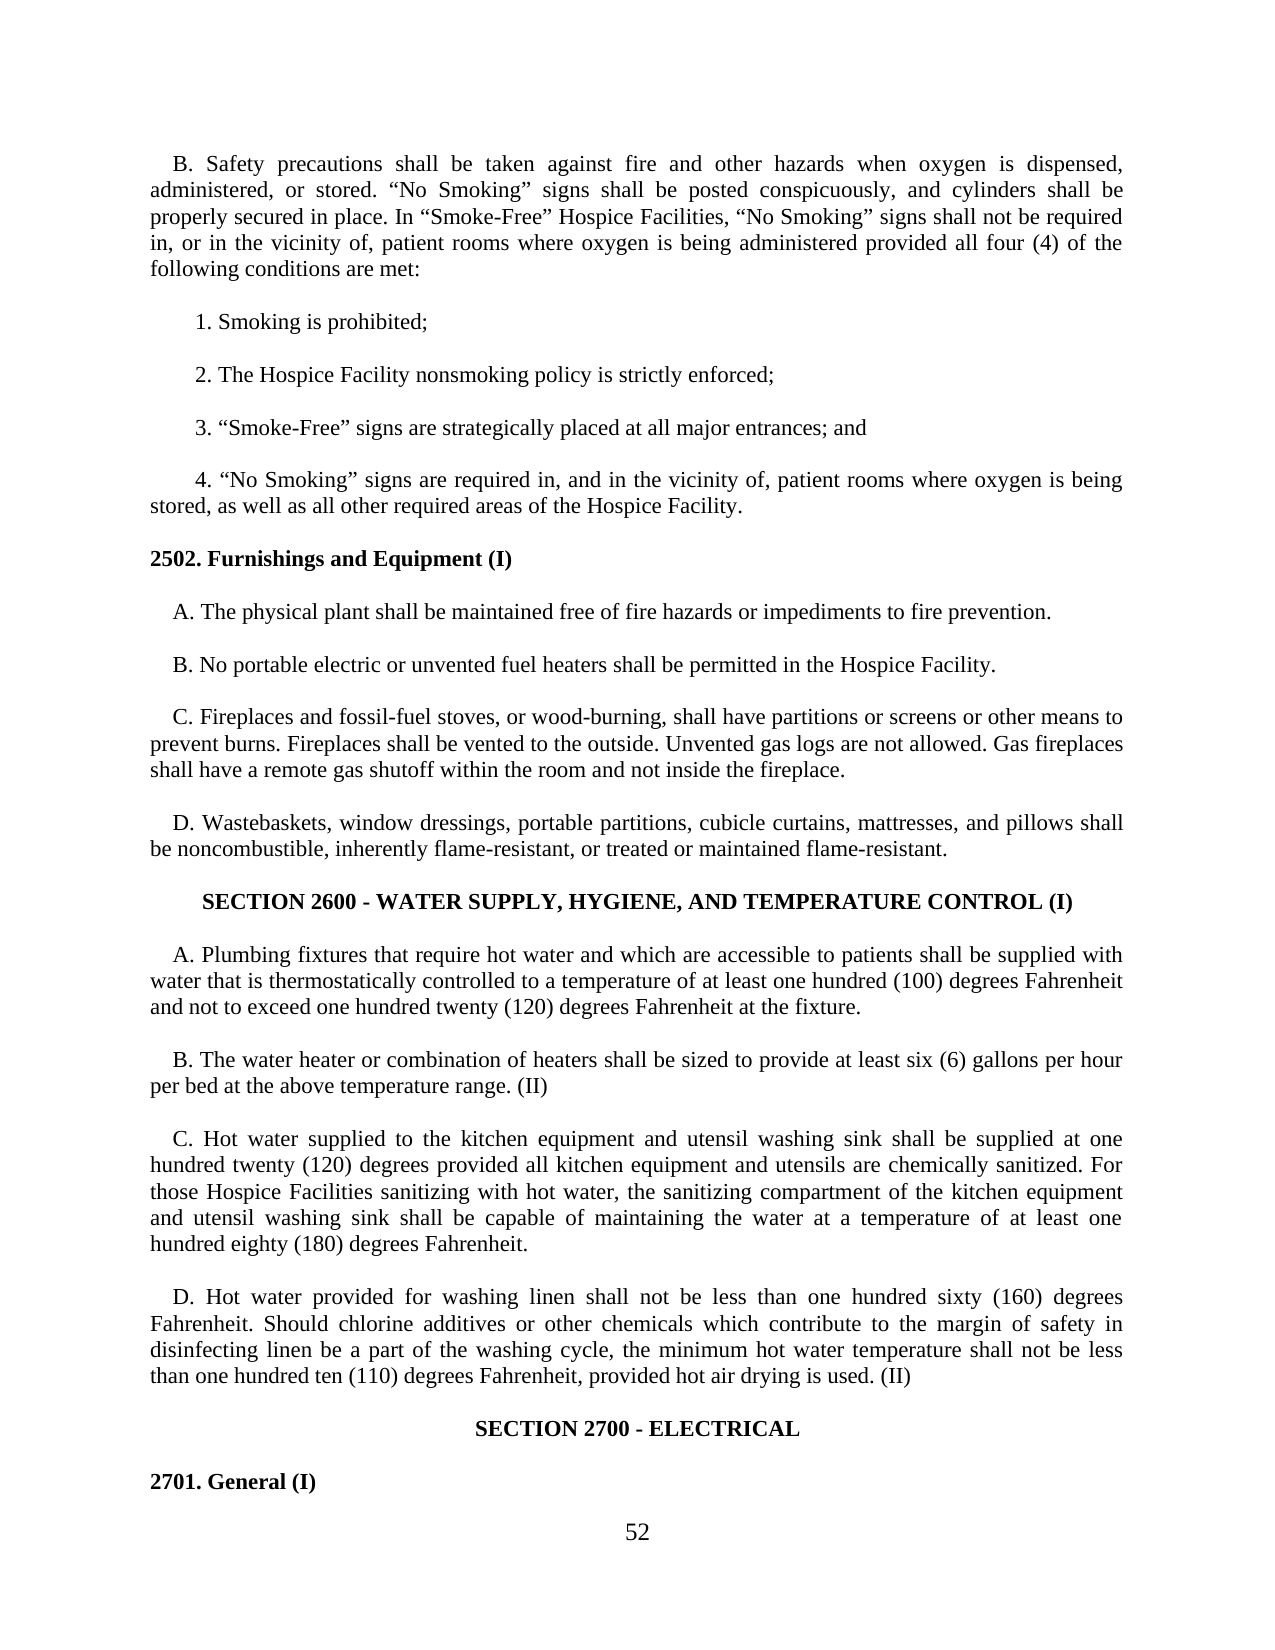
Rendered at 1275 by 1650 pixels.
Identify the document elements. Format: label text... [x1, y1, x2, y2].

text C. Hot water supplied to the kitchen equipment and utensil washing sink shall be supplied at one hundred twenty (120) degrees provided all kitchen equipment and utensils are chemically sanitized. For those Hospice Facilities sanitizing with hot water, the sanitizing compartment of the kitchen equipment and utensil washing sink shall be capable of maintaining the water at a temperature of at least one hundred eighty (180) degrees Fahrenheit. [150, 1125, 1125, 1257]
text D. Hot water provided for washing linen shall not be less than one hundred sixty (160) degrees Fahrenheit. Should chlorine additives or other chemicals which contribute to the margin of safety in disinfecting linen be a part of the washing cycle, the minimum hot water temperature shall not be less than one hundred ten (110) degrees Fahrenheit, provided hot air drying is used. (II) [150, 1283, 1125, 1389]
text 1. Smoking is prohibited; [150, 308, 1125, 334]
text B. Safety precautions shall be taken against fire and other hazards when oxygen is dispensed, administered, or stored. “No Smoking” signs shall be posted conspicuously, and cylinders shall be properly secured in place. In “Smoke-Free” Hospice Facilities, “No Smoking” signs shall not be required in, or in the vicinity of, patient rooms where oxygen is being administered provided all four (4) of the following conditions are met: [150, 150, 1125, 282]
text SECTION 2700 - ELECTRICAL [150, 1415, 1125, 1441]
text B. No portable electric or unvented fuel heaters shall be permitted in the Hospice Facility. [150, 651, 1125, 677]
text A. Plumbing fixtures that require hot water and which are accessible to patients shall be supplied with water that is thermostatically controlled to a temperature of at least one hundred (100) degrees Fahrenheit and not to exceed one hundred twenty (120) degrees Fahrenheit at the fixture. [150, 941, 1125, 1020]
text 2. The Hospice Facility nonsmoking policy is strictly enforced; [150, 361, 1125, 387]
text 3. “Smoke-Free” signs are strategically placed at all major entrances; and [150, 413, 1125, 440]
text 2502. Furnishings and Equipment (I) [150, 545, 1125, 572]
text D. Wastebaskets, window dressings, portable partitions, cubicle curtains, mattresses, and pillows shall be noncombustible, inherently flame-resistant, or treated or maintained flame-resistant. [150, 809, 1125, 862]
text B. The water heater or combination of heaters shall be sized to provide at least six (6) gallons per hour per bed at the above temperature range. (II) [150, 1046, 1125, 1099]
text C. Fireplaces and fossil-fuel stoves, or wood-burning, shall have partitions or screens or other means to prevent burns. Fireplaces shall be vented to the outside. Unvented gas logs are not allowed. Gas fireplaces shall have a remote gas shutoff within the room and not inside the fireplace. [150, 703, 1125, 782]
text SECTION 2600 - WATER SUPPLY, HYGIENE, AND TEMPERATURE CONTROL (I) [150, 888, 1125, 914]
text A. The physical plant shall be maintained free of fire hazards or impediments to fire prevention. [150, 598, 1125, 624]
text 4. “No Smoking” signs are required in, and in the vicinity of, patient rooms where oxygen is being stored, as well as all other required areas of the Hospice Facility. [150, 466, 1125, 519]
text 2701. General (I) [150, 1468, 1125, 1494]
